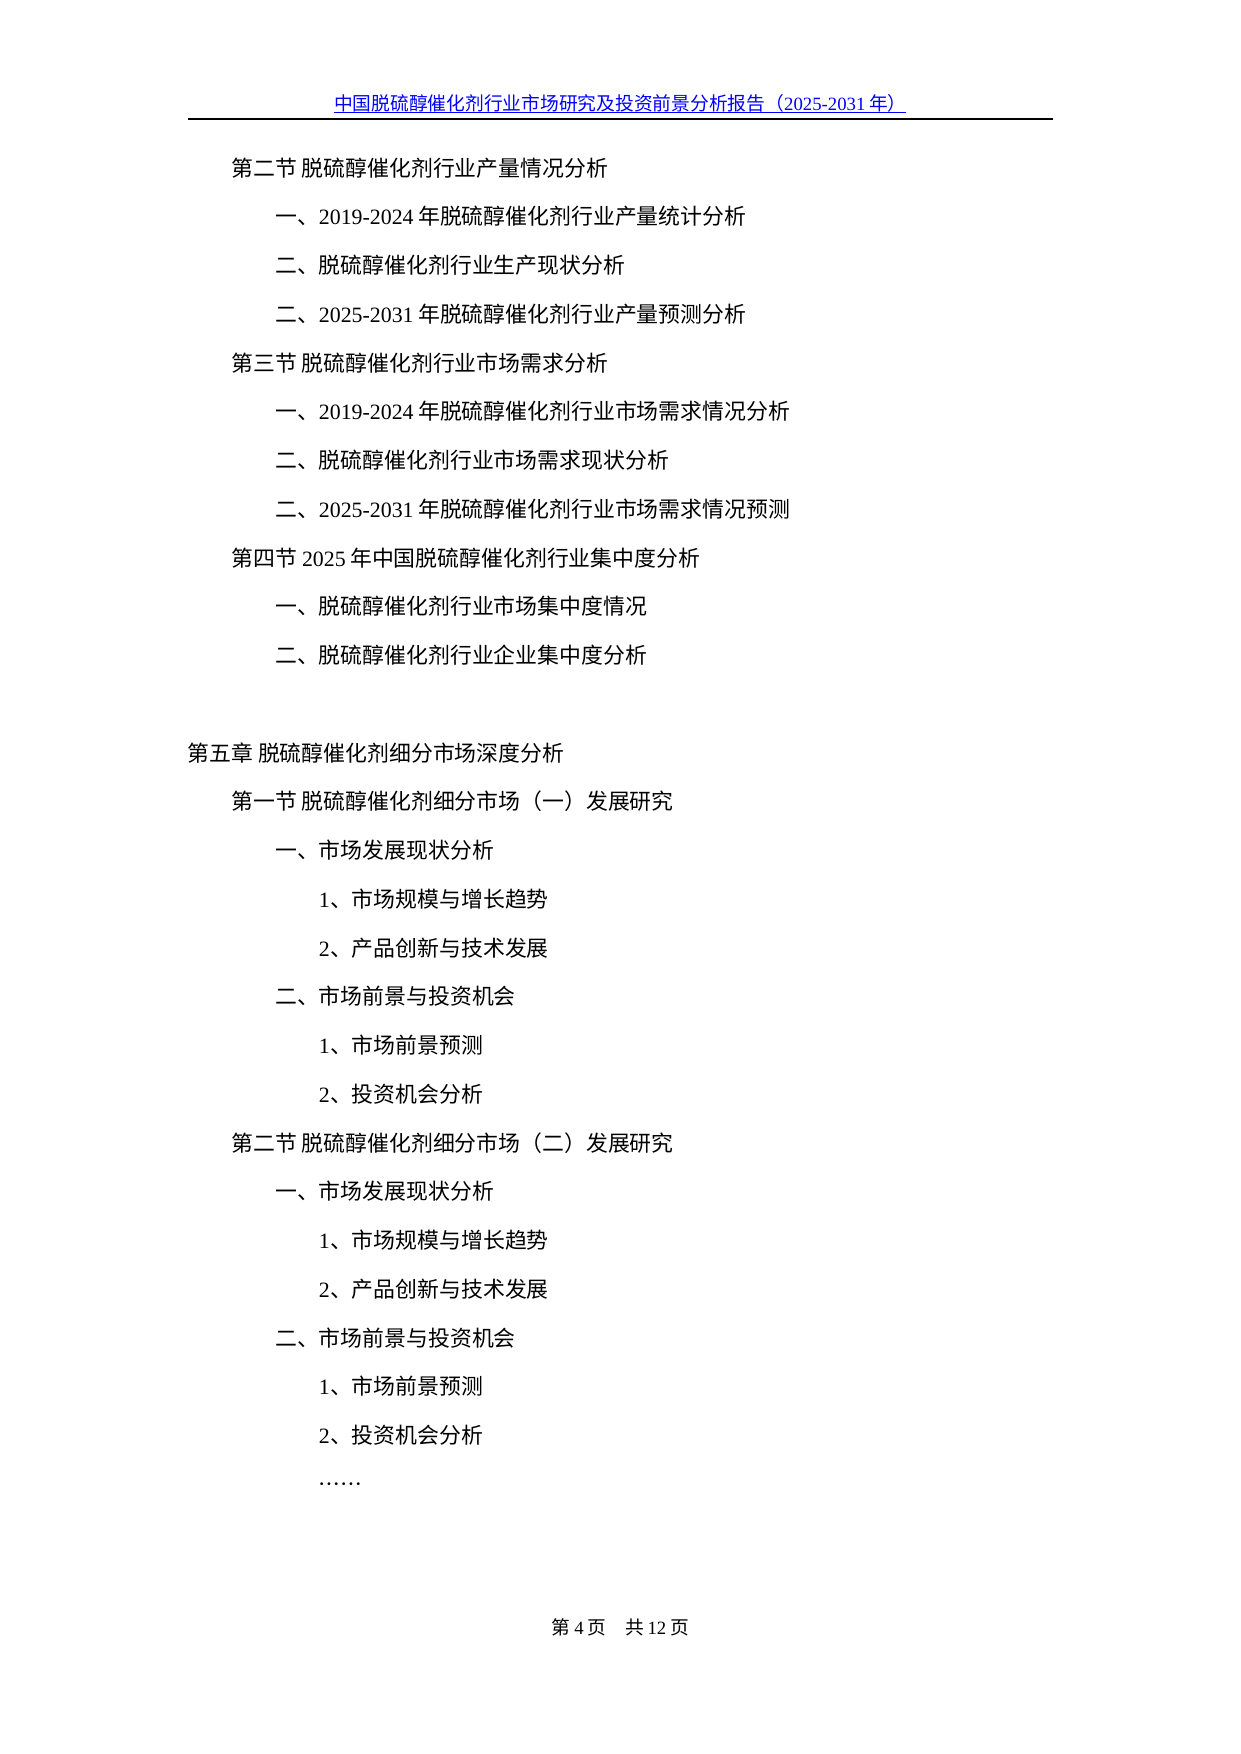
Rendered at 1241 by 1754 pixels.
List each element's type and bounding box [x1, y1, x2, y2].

text [187, 150, 1053, 1499]
